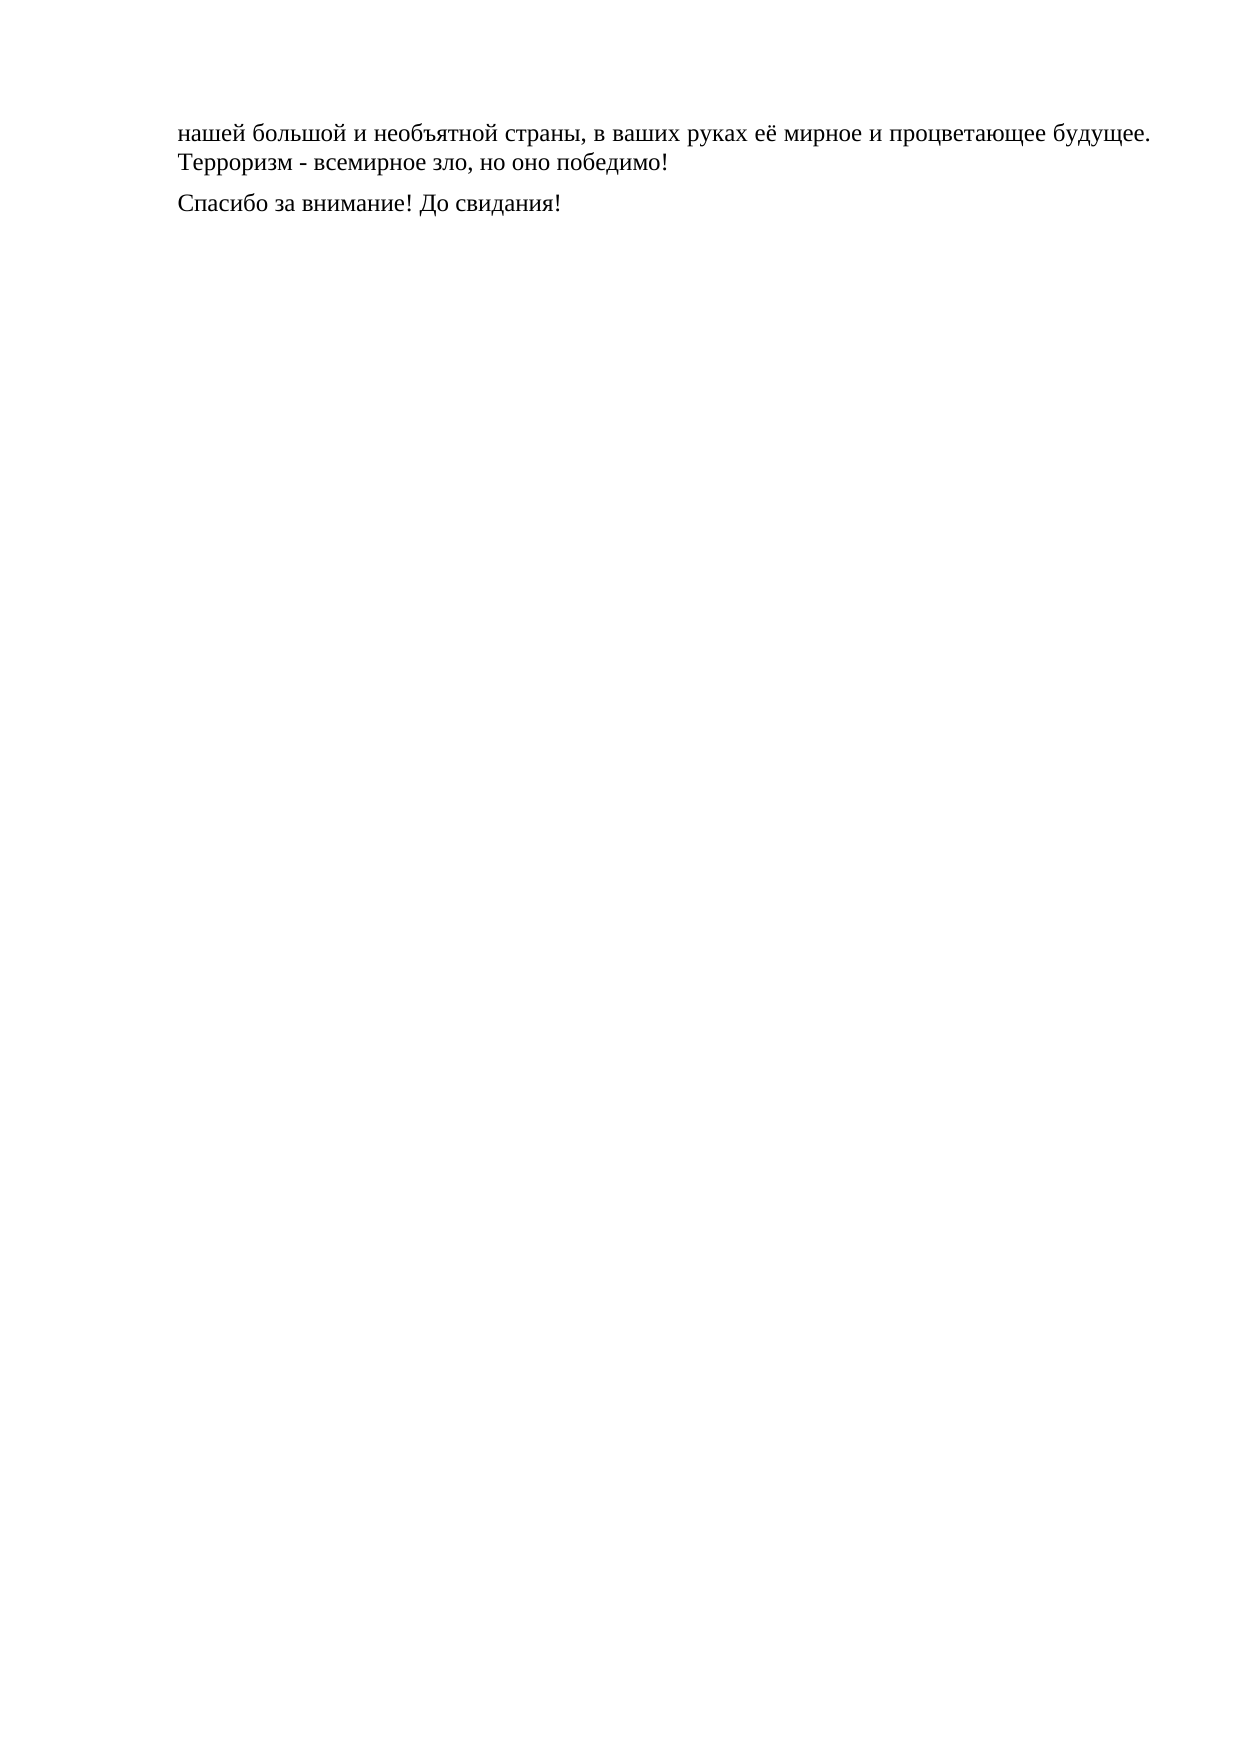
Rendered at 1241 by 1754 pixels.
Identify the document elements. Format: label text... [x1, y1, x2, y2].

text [177, 118, 1152, 176]
text Спасибо за внимание! До свидания! [177, 188, 1152, 217]
